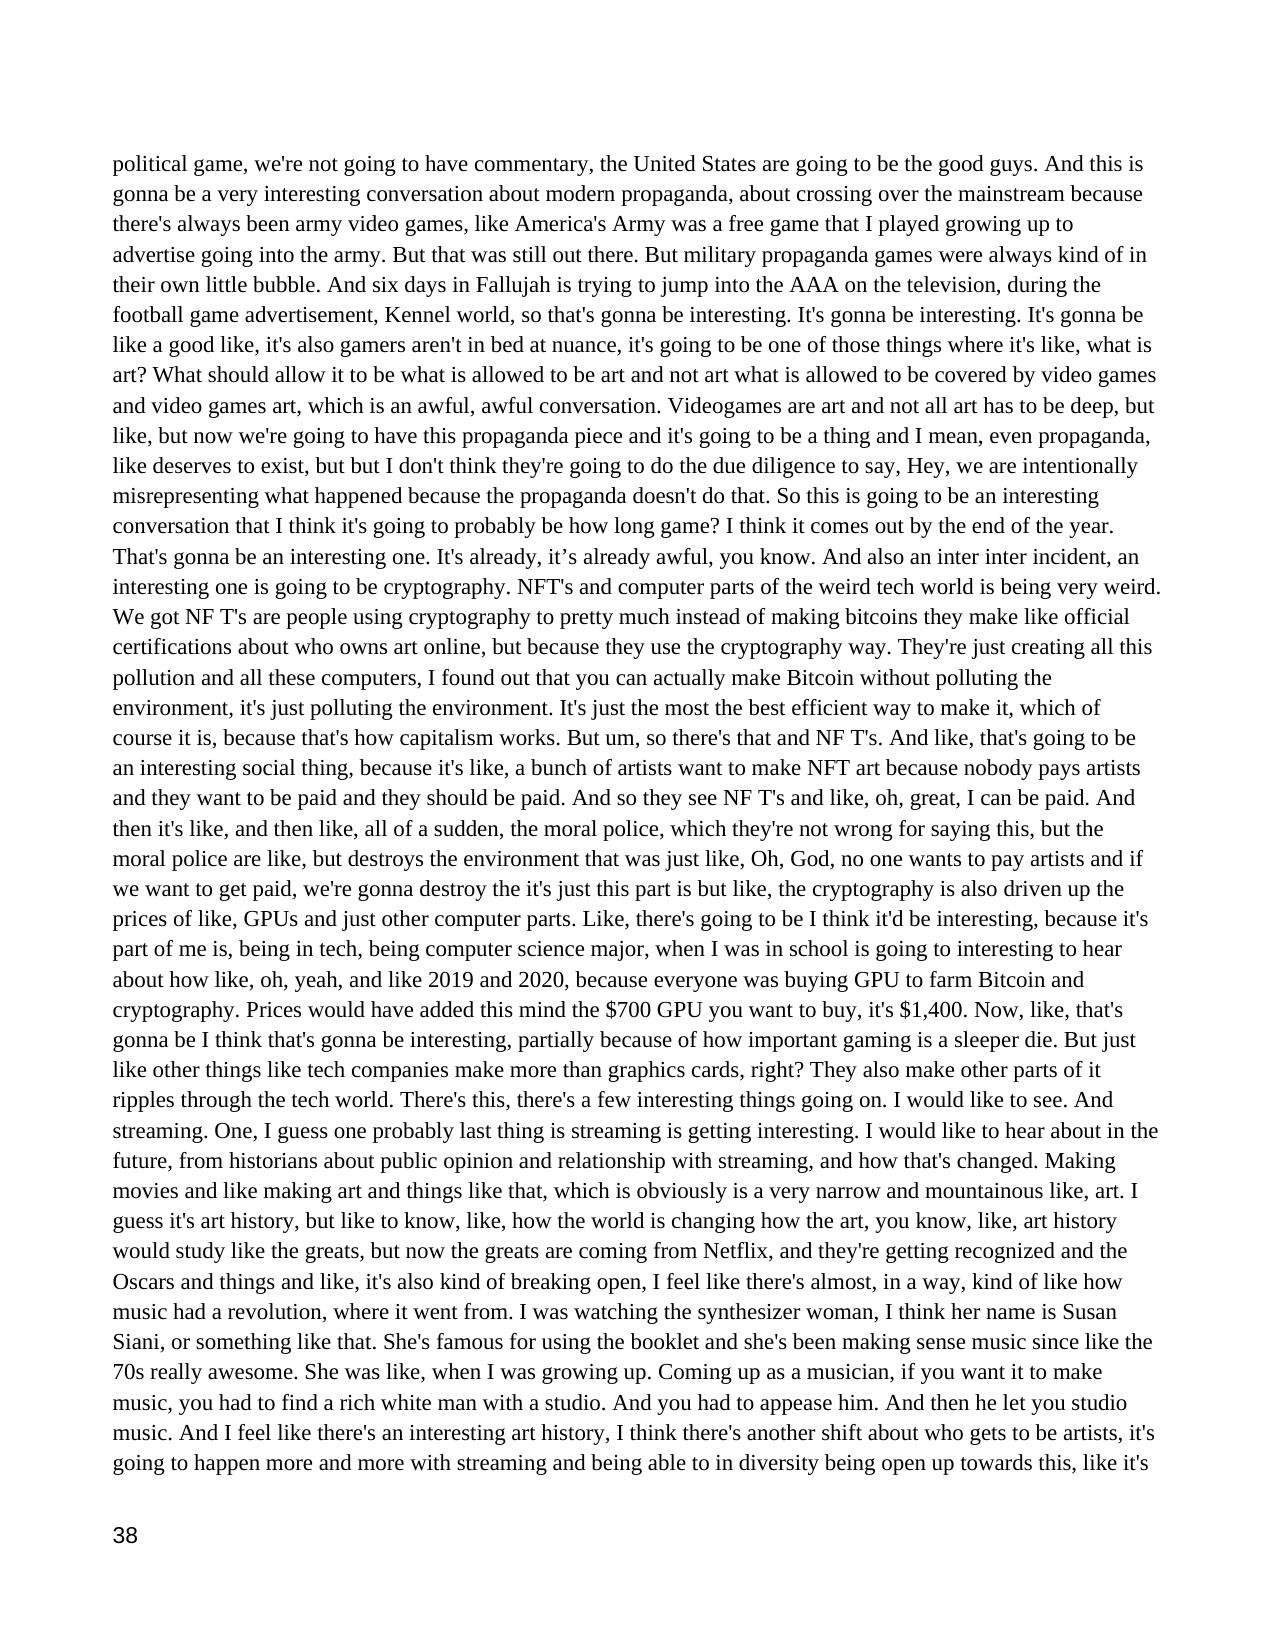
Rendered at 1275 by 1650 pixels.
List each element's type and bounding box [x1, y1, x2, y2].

text [112, 150, 1162, 1475]
